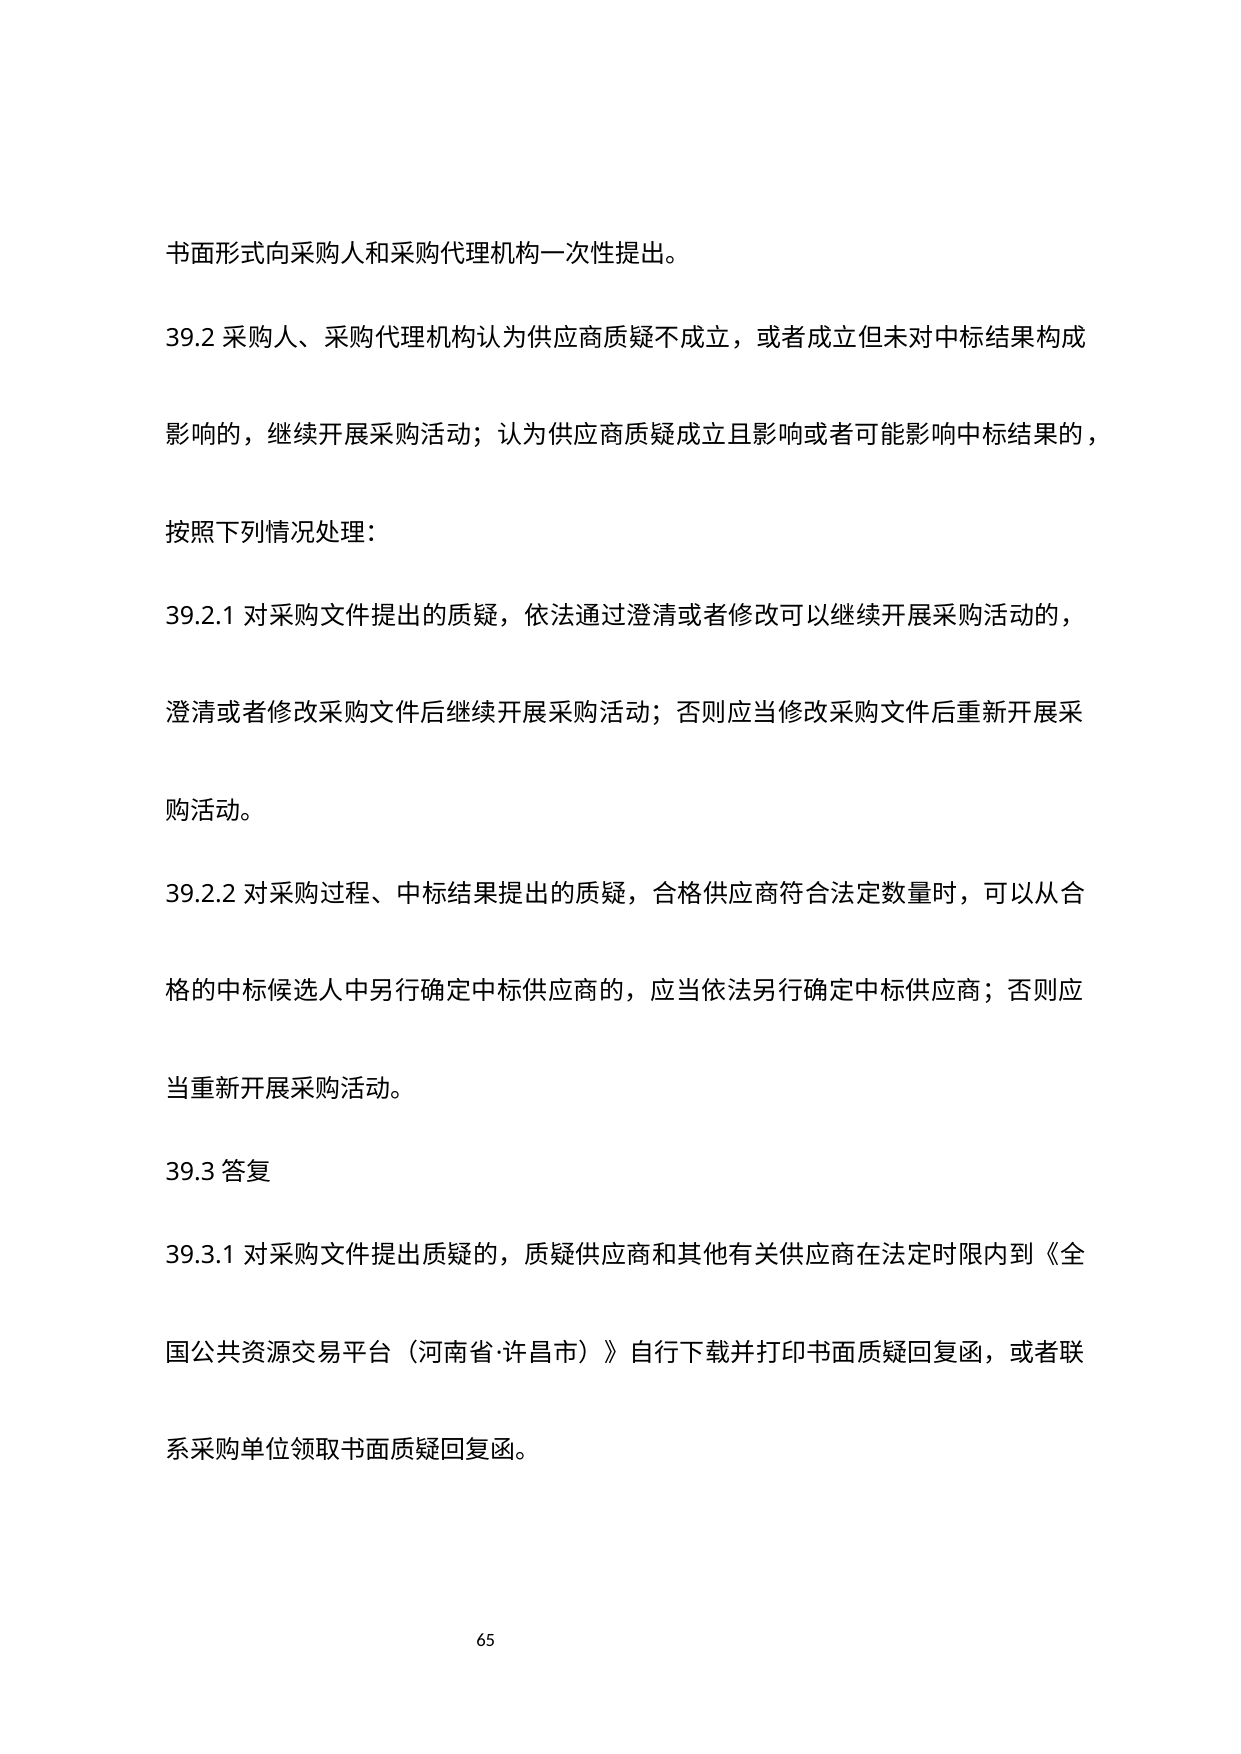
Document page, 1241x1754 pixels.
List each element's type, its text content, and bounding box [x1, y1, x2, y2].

text 39.3 答复 [165, 1137, 1087, 1202]
text 39.2.2 对采购过程、中标结果提出的质疑，合格供应商符合法定数量时，可以从合格的中标候选人中另行确定中标供应商的，应当依法另行确定中标供应商；否则应当重新开展采购活动。 [165, 859, 1087, 1119]
text 39.3.1 对采购文件提出质疑的，质疑供应商和其他有关供应商在法定时限内到《全国公共资源交易平台（河南省·许昌市）》自行下载并打印书面质疑回复函，或者联系采购单位领取书面质疑回复函。 [165, 1220, 1087, 1480]
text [165, 219, 1087, 284]
text 39.2.1 对采购文件提出的质疑，依法通过澄清或者修改可以继续开展采购活动的，澄清或者修改采购文件后继续开展采购活动；否则应当修改采购文件后重新开展采购活动。 [165, 581, 1087, 841]
text 39.2 采购人、采购代理机构认为供应商质疑不成立，或者成立但未对中标结果构成影响的，继续开展采购活动；认为供应商质疑成立且影响或者可能影响中标结果的，按照下列情况处理： [165, 303, 1087, 563]
